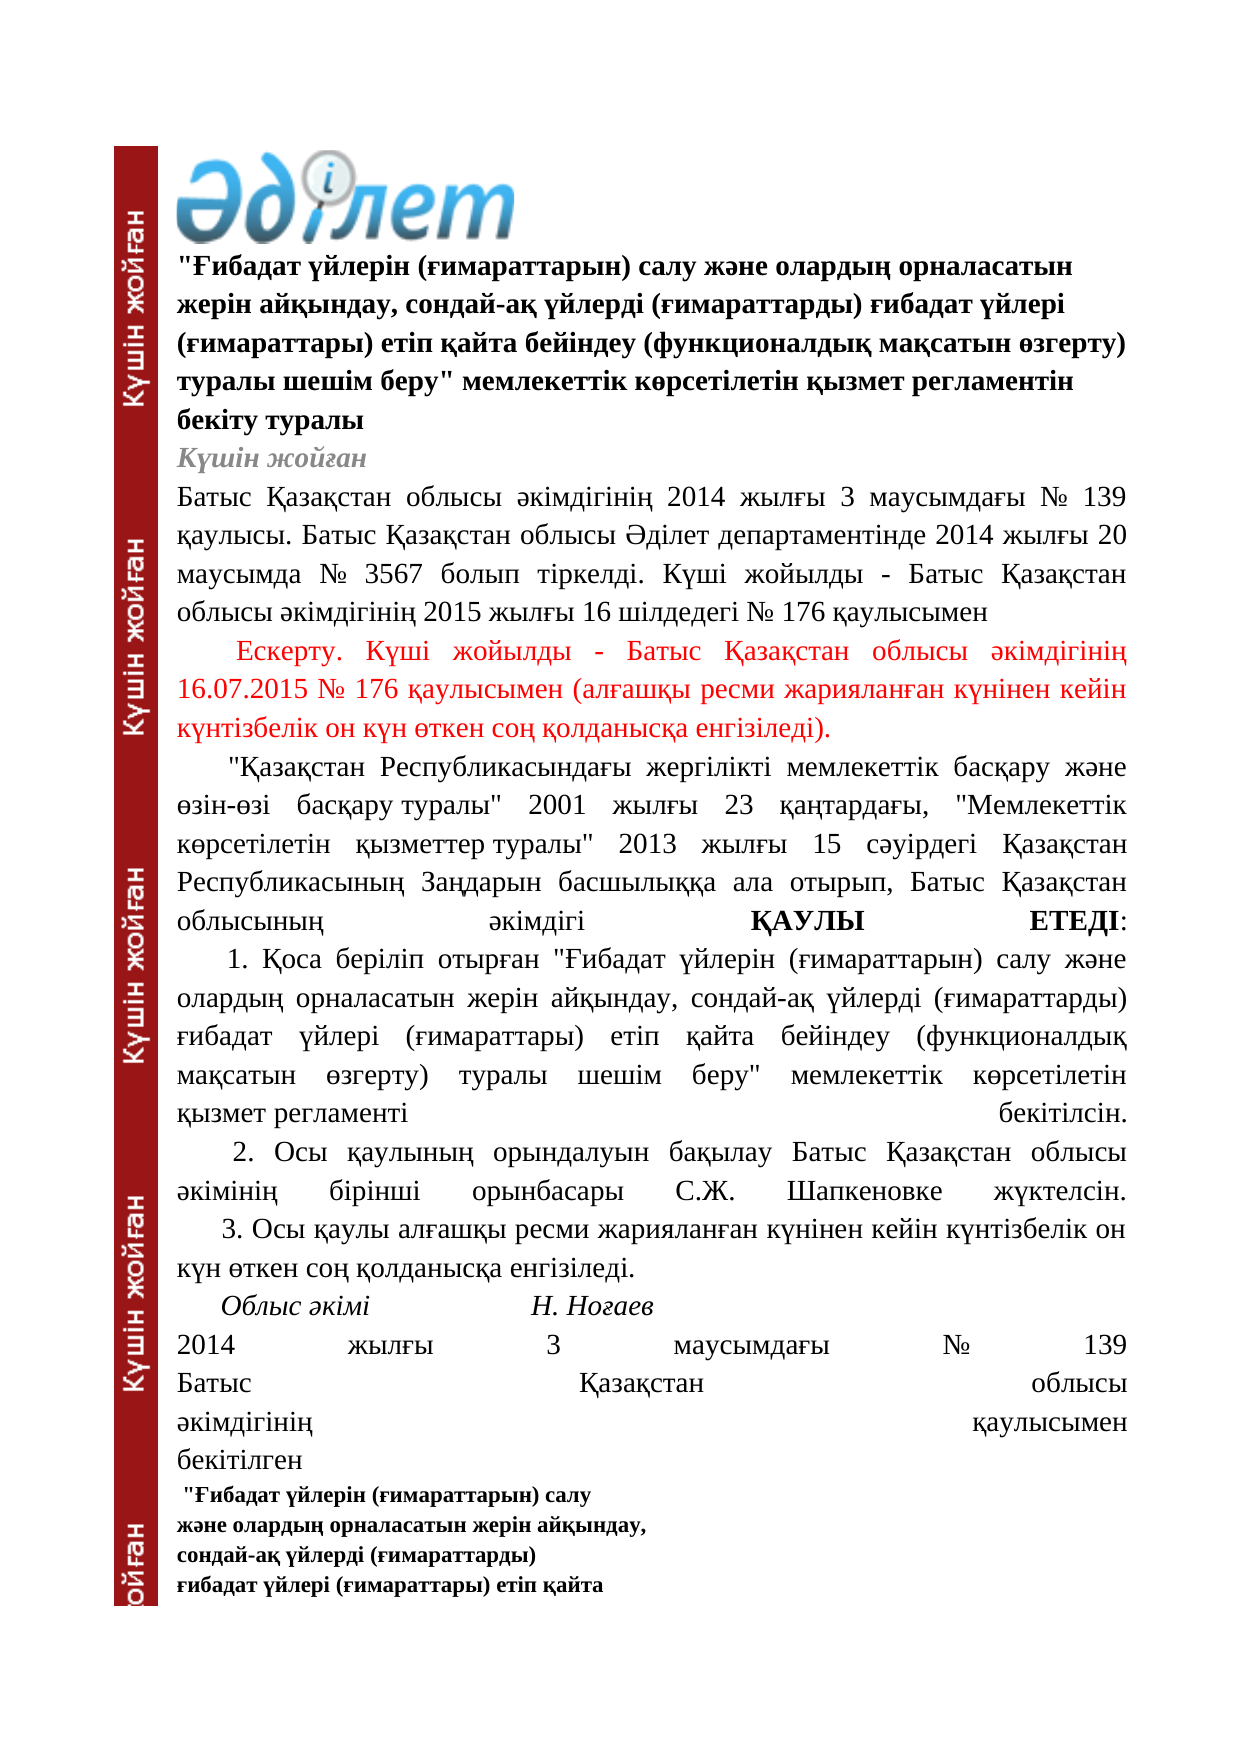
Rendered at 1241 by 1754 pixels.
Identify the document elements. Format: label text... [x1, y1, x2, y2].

picture [114, 1283, 158, 1288]
text Ескерту. Күші жойылды - Батыс Қазақстан облысы әкімдігінің 16.07.2015 № 176 қаулысымен (алғашқы ресми жарияланған күнінен кейін күнтізбелік он күн өткен соң қолданысқа енгізіледі). [112, 633, 1128, 744]
picture [114, 744, 158, 749]
text "Ғибадат үйлерін (ғимараттарын) салу және олардың орналасатын жерін айқындау, сондай-ақ үйлерді (ғимараттарды) ғибадат үйлері (ғимараттары) етіп қайта бейіндеу (функционалдық мақсатын өзгерту) туралы шешім беру" мемлекеттік көрсетілетін қызмет регламентiн бекіту туралы [112, 248, 1128, 435]
picture [114, 474, 158, 479]
picture [114, 435, 158, 440]
picture [114, 1322, 158, 1327]
text Батыс Қазақстан облысы әкімдігінің 2014 жылғы 3 маусымдағы № 139 қаулысы. Батыс Қазақстан облысы Әділет департаментінде 2014 жылғы 20 маусымда № 3567 болып тіркелді. Күші жойылды - Батыс Қазақстан облысы әкімдігінің 2015 жылғы 16 шілдедегі № 176 қаулысымен [112, 479, 1128, 628]
text Облыс әкімі Н. Ноғаев [112, 1288, 1128, 1322]
text Күшін жойған [112, 440, 1128, 474]
picture [114, 628, 158, 633]
picture [114, 1598, 158, 1606]
picture [176, 150, 515, 244]
picture [114, 146, 158, 248]
text "Қазақстан Республикасындағы жергiлiктi мемлекеттiк басқару және өзiн-өзi басқару туралы" 2001 жылғы 23 қаңтардағы, "Мемлекеттік көрсетілетін қызметтер туралы" 2013 жылғы 15 сәуірдегі Қазақстан Республикасының Заңдарын басшылыққа ала отырып, Батыс Қазақстан облысының әкімдігі ҚАУЛЫ ЕТЕДІ: 1. Қоса беріліп отырған "Ғибадат үйлерін (ғимараттарын) салу және олардың орналасатын жерін айқындау, сондай-ақ үйлерді (ғимараттарды) ғибадат үйлері (ғимараттары) етіп қайта бейіндеу (функционалдық мақсатын өзгерту) туралы шешім беру" мемлекеттік көрсетілетін қызмет регламентi бекітілсін. 2. Осы қаулының орындалуын бақылау Батыс Қазақстан облысы әкімінің бірінші орынбасары С.Ж. Шапкеновке жүктелсін. 3. Осы қаулы алғашқы ресми жарияланған күнінен кейін күнтізбелік он күн өткен соң қолданысқа енгізіледі. [112, 749, 1128, 1283]
text 2014 жылғы 3 маусымдағы № 139 Батыс Қазақстан облысы әкімдігінің қаулысымен бекітілген [112, 1327, 1128, 1476]
picture [114, 1476, 158, 1481]
